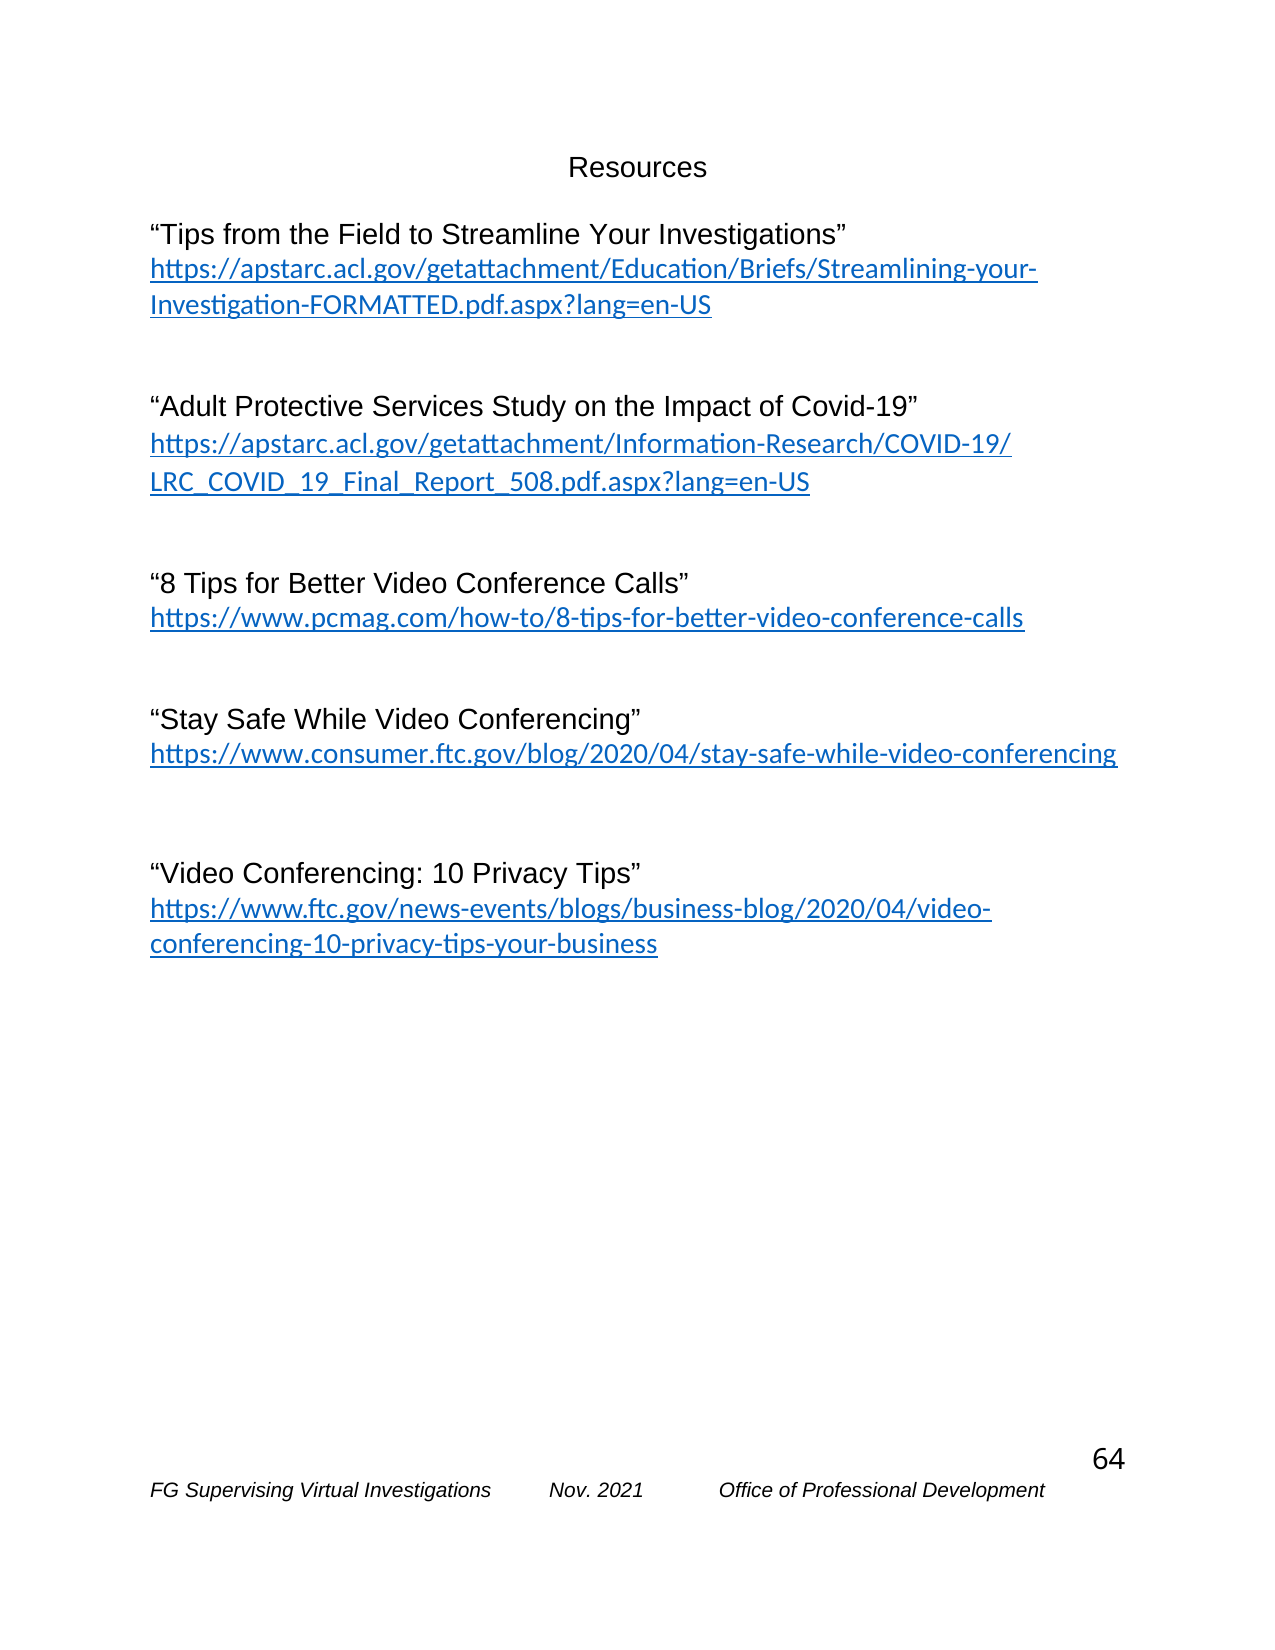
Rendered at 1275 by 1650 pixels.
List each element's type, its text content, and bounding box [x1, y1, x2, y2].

text “Stay Safe While Video Conferencing” [150, 702, 1125, 735]
text “8 Tips for Better Video Conference Calls” [150, 566, 1125, 599]
text Resources [150, 150, 1125, 183]
text https://www.ftc.gov/news-events/blogs/business-blog/2020/04/video-conferencing-10-privacy-tips-your-business [150, 890, 1125, 961]
text “Adult Protective Services Study on the Impact of Covid-19” https://apstarc.acl.gov/getattachment/Information-Research/COVID-19/LRC_COVID_19_Final_Report_508.pdf.aspx?lang=en-US [150, 389, 1125, 499]
text https://www.pcmag.com/how-to/8-tips-for-better-video-conference-calls [150, 599, 1125, 635]
text “Tips from the Field to Streamline Your Investigations” https://apstarc.acl.gov/getattachment/Education/Briefs/Streamlining-your-Investigation-FORMATTED.pdf.aspx?lang=en-US [150, 217, 1125, 322]
text https://www.consumer.ftc.gov/blog/2020/04/stay-safe-while-video-conferencing [150, 735, 1125, 771]
text “Video Conferencing: 10 Privacy Tips” [150, 856, 1125, 890]
